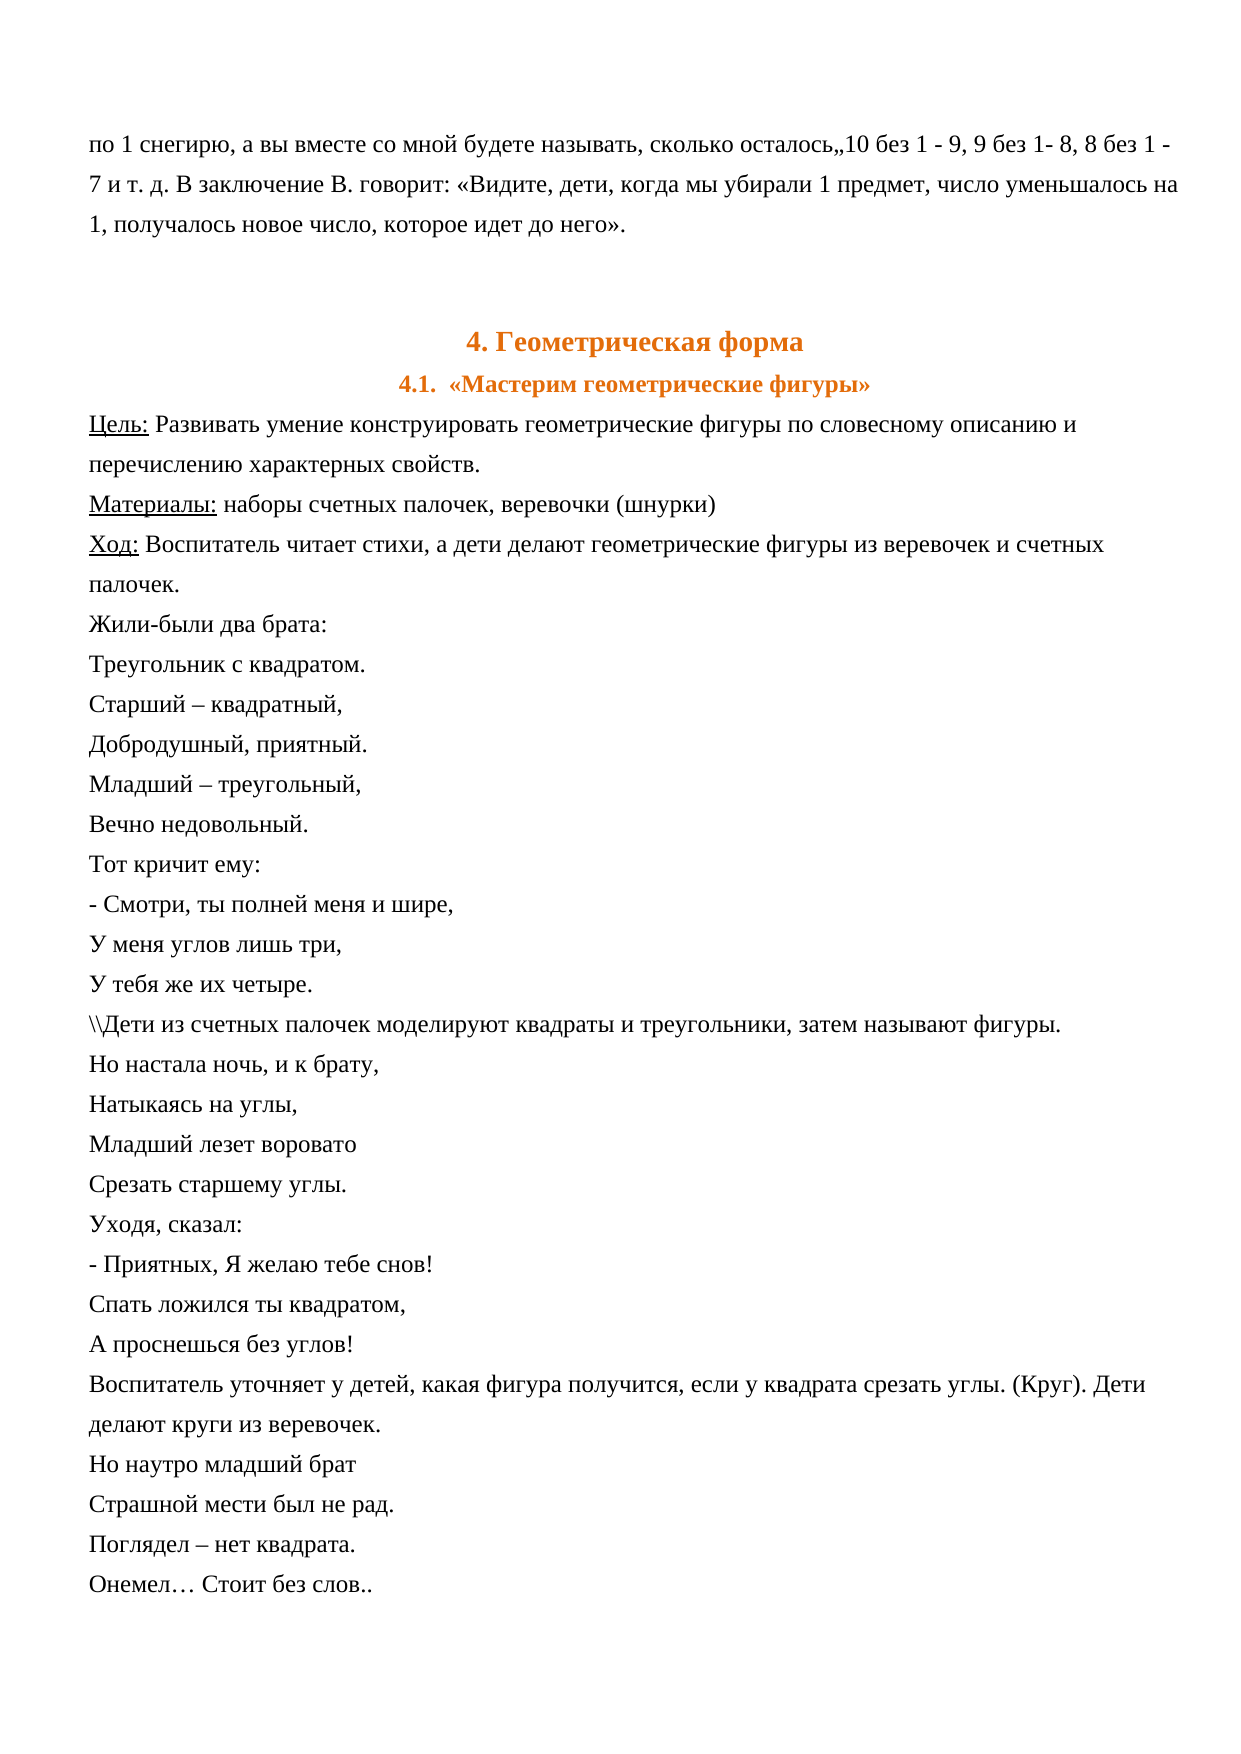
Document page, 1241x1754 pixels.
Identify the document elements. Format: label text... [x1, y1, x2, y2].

text Жили-были два брата: [88, 598, 1181, 638]
text А проснешься без углов! [88, 1318, 1181, 1358]
text Младший лезет воровато [88, 1118, 1181, 1158]
text Тот кричит ему: [88, 838, 1181, 878]
text Срезать старшему углы. [88, 1158, 1181, 1198]
text У меня углов лишь три, [88, 918, 1181, 958]
text Добродушный, приятный. [88, 718, 1181, 758]
text Страшной мести был не рад. [88, 1478, 1181, 1518]
text Материалы: наборы счетных палочек, веревочки (шнурки) [88, 478, 1181, 518]
text - Приятных, Я желаю тебе снов! [88, 1238, 1181, 1278]
text Онемел… Стоит без слов.. [88, 1558, 1181, 1598]
text Вечно недовольный. [88, 798, 1181, 838]
text 4.1. «Мастерим геометрические фигуры» [88, 358, 1181, 398]
text Ход: Воспитатель читает стихи, а дети делают геометрические фигуры из веревочек и счетных палочек. [88, 518, 1181, 598]
text Цель: Развивать умение конструировать геометрические фигуры по словесному описанию и перечислению характерных свойств. [88, 398, 1181, 478]
text Старший – квадратный, [88, 678, 1181, 718]
text Уходя, сказал: [88, 1198, 1181, 1238]
text Младший – треугольный, [88, 758, 1181, 798]
text Но настала ночь, и к брату, [88, 1038, 1181, 1078]
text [88, 118, 1181, 238]
text У тебя же их четыре. [88, 958, 1181, 998]
text Треугольник с квадратом. [88, 638, 1181, 678]
text 4. Геометрическая форма [88, 318, 1181, 358]
text Воспитатель уточняет у детей, какая фигура получится, если у квадрата срезать углы. (Круг). Дети делают круги из веревочек. [88, 1358, 1181, 1438]
text - Смотри, ты полней меня и шире, [88, 878, 1181, 918]
text Но наутро младший брат [88, 1438, 1181, 1478]
text \\Дети из счетных палочек моделируют квадраты и треугольники, затем называют фигуры. [88, 998, 1181, 1038]
text Натыкаясь на углы, [88, 1078, 1181, 1118]
text Поглядел – нет квадрата. [88, 1518, 1181, 1558]
text Спать ложился ты квадратом, [88, 1278, 1181, 1318]
